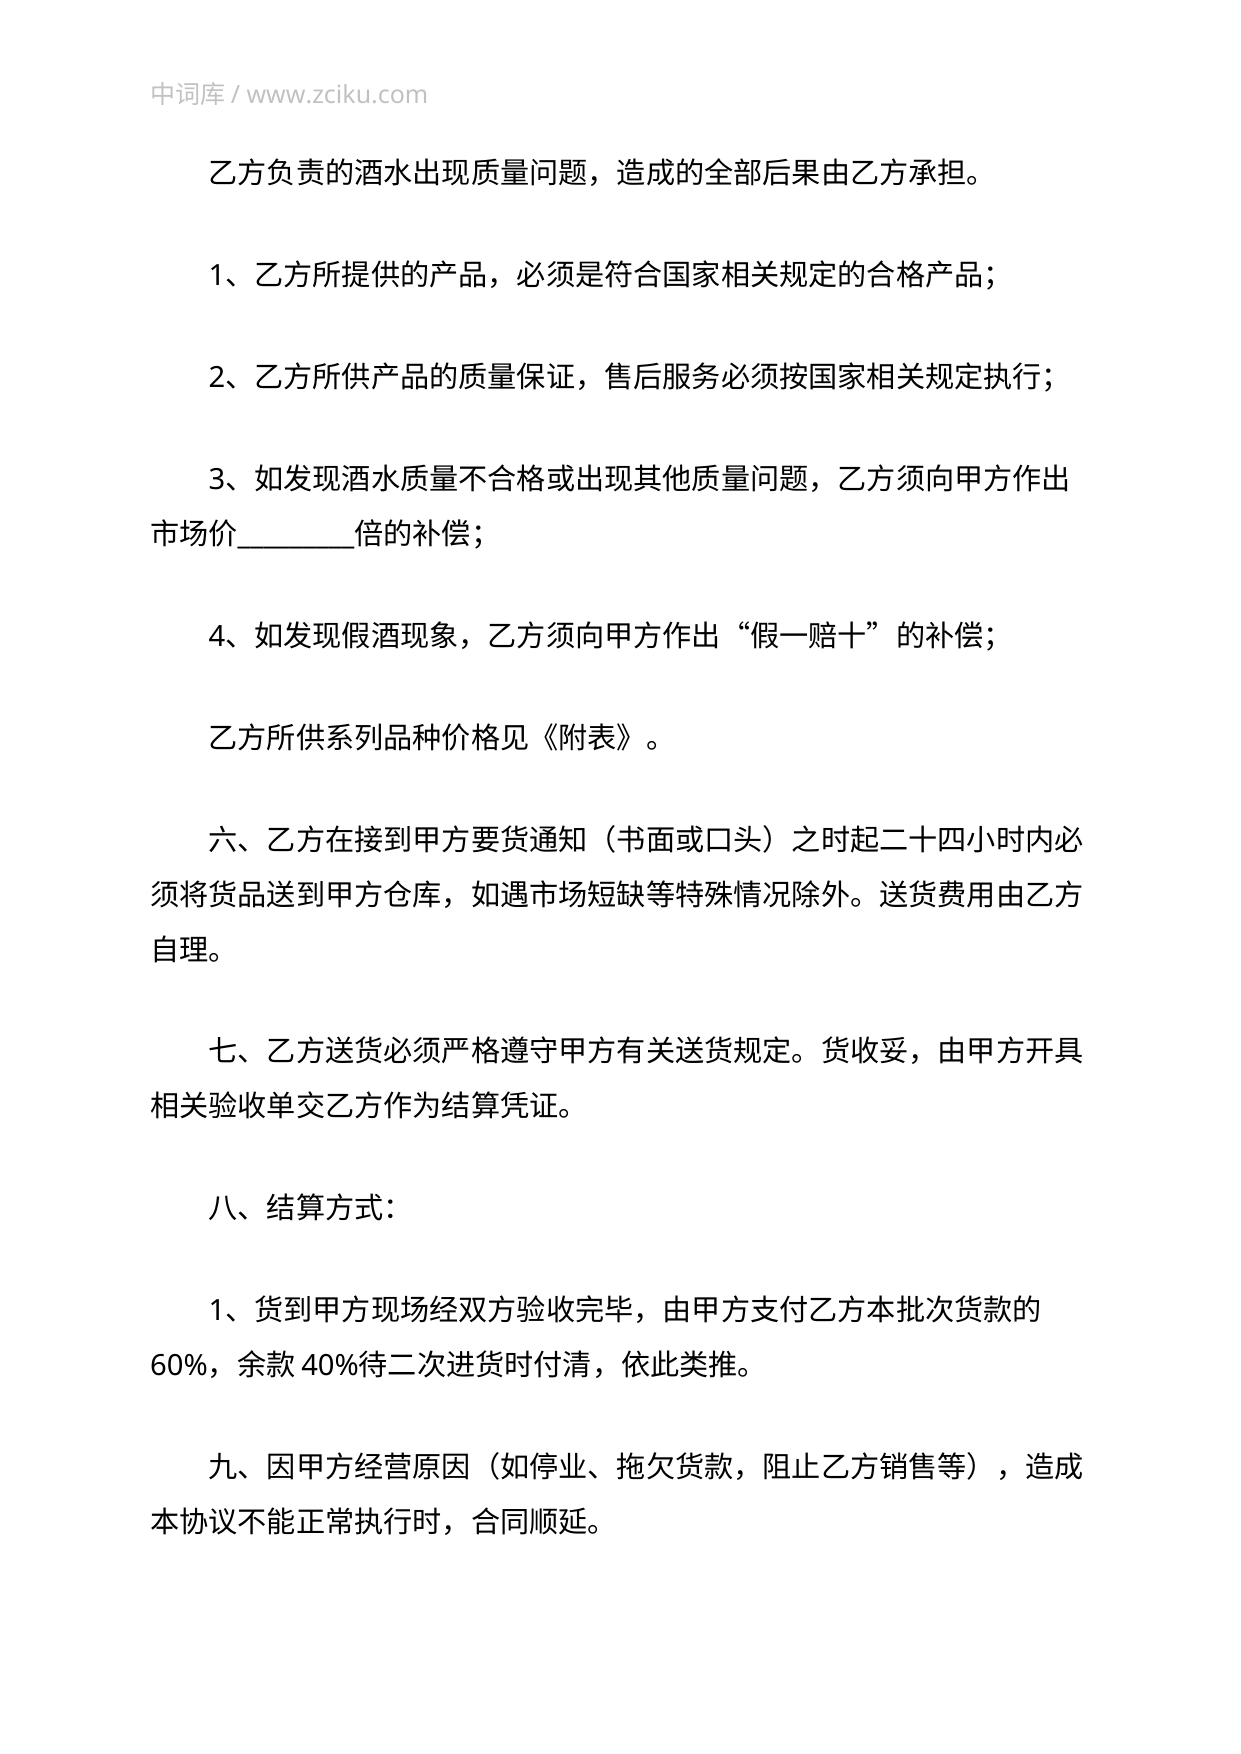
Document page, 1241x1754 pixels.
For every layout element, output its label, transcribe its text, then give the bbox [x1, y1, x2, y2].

text 乙方所供系列品种价格见《附表》。 [150, 715, 1090, 757]
text 2、乙方所供产品的质量保证，售后服务必须按国家相关规定执行； [150, 354, 1090, 396]
text 七、乙方送货必须严格遵守甲方有关送货规定。货收妥，由甲方开具相关验收单交乙方作为结算凭证。 [150, 1028, 1090, 1125]
text 4、如发现假酒现象，乙方须向甲方作出“假一赔十”的补偿； [150, 613, 1090, 655]
text 六、乙方在接到甲方要货通知（书面或口头）之时起二十四小时内必须将货品送到甲方仓库，如遇市场短缺等特殊情况除外。送货费用由乙方自理。 [150, 816, 1090, 968]
text 1、乙方所提供的产品，必须是符合国家相关规定的合格产品； [150, 252, 1090, 294]
text 九、因甲方经营原因（如停业、拖欠货款，阻止乙方销售等），造成本协议不能正常执行时，合同顺延。 [150, 1443, 1090, 1541]
text 1、货到甲方现场经双方验收完毕，由甲方支付乙方本批次货款的60%，余款40%待二次进货时付清，依此类推。 [150, 1286, 1090, 1384]
text 八、结算方式： [150, 1185, 1090, 1227]
text 乙方负责的酒水出现质量问题，造成的全部后果由乙方承担。 [150, 150, 1090, 192]
text 3、如发现酒水质量不合格或出现其他质量问题，乙方须向甲方作出市场价_________倍的补偿； [150, 456, 1090, 553]
